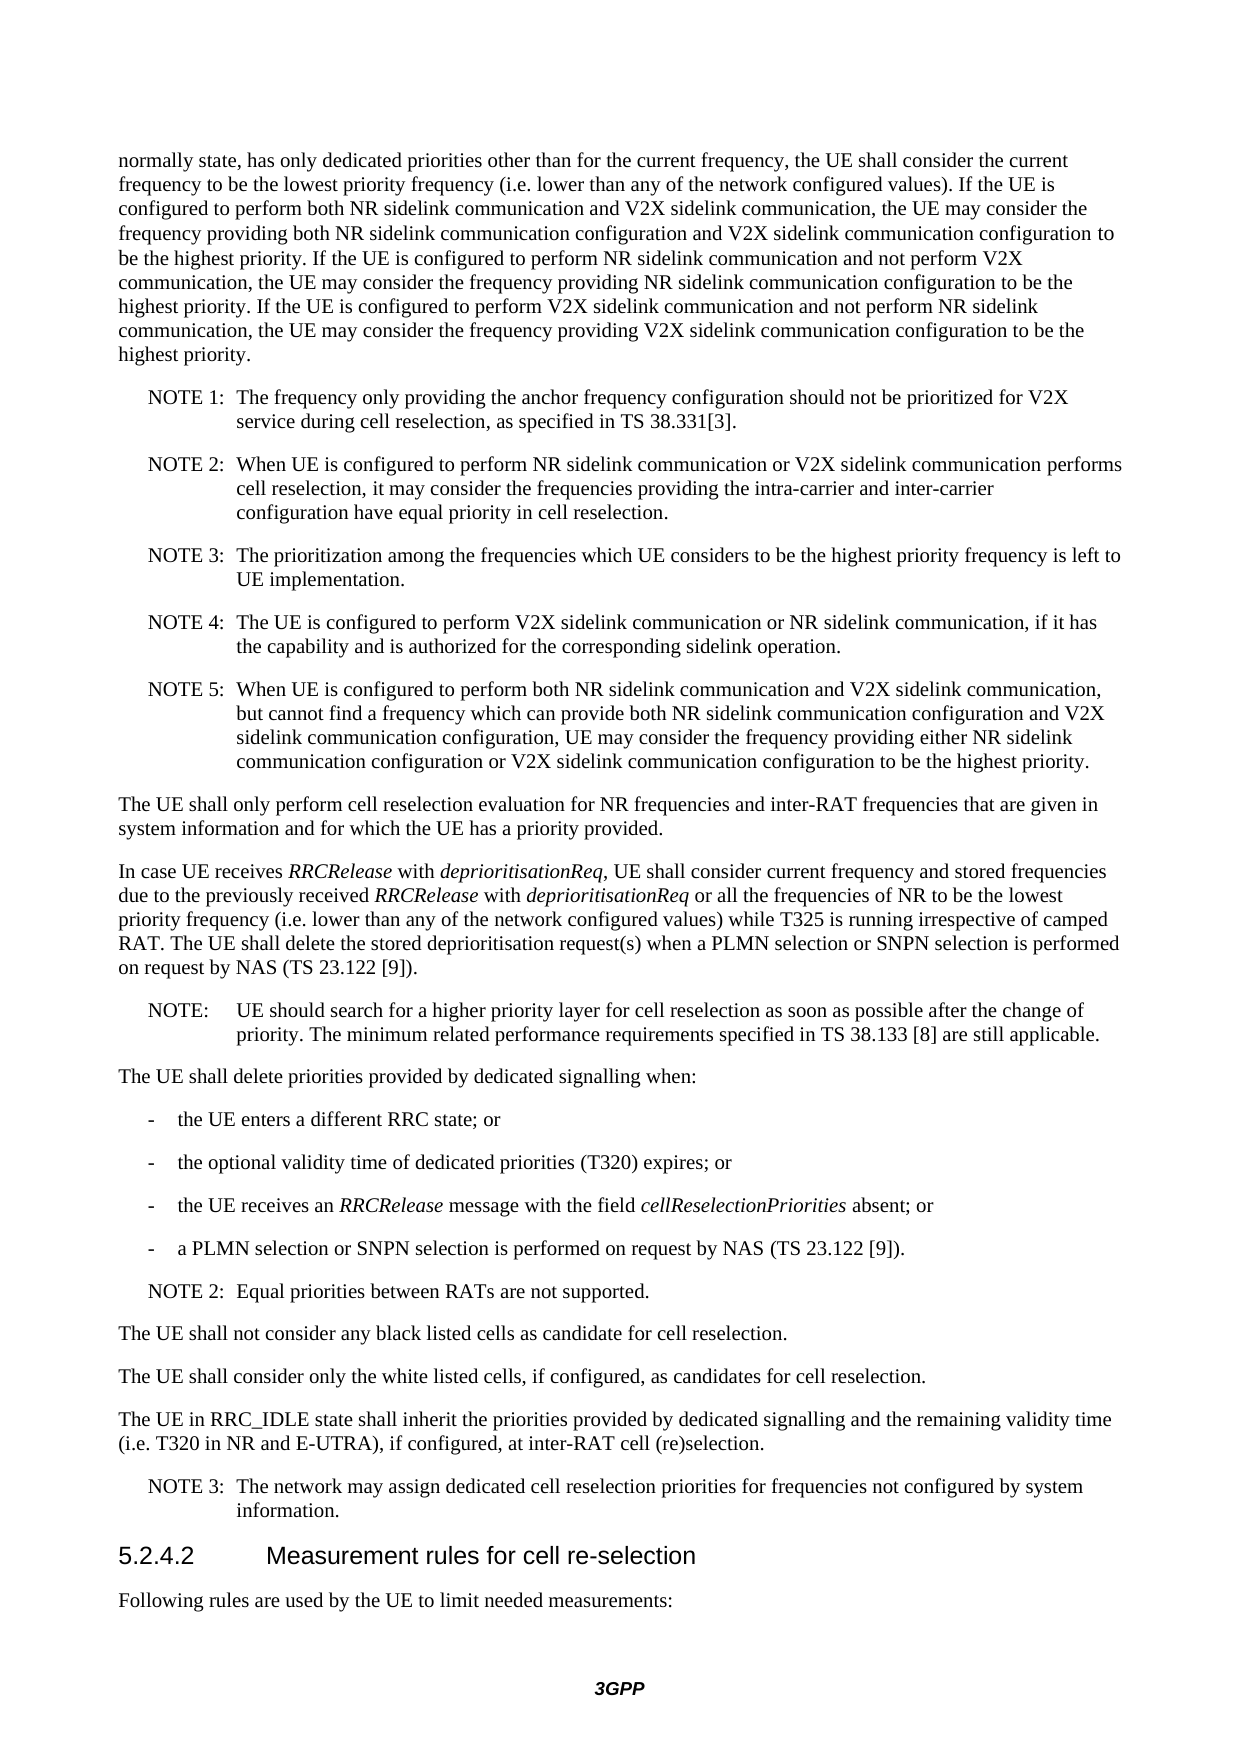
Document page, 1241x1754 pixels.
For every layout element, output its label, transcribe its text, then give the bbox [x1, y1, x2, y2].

subtitle 5.2.4.2 Measurement rules for cell re-selection [118, 1541, 1122, 1569]
text The UE shall not consider any black listed cells as candidate for cell reselection. [118, 1321, 1122, 1345]
text NOTE 3: The network may assign dedicated cell reselection priorities for frequencies not configured by system information. [148, 1474, 1122, 1522]
text NOTE 3: The prioritization among the frequencies which UE considers to be the highest priority frequency is left to UE implementation. [148, 543, 1122, 591]
text In case UE receives RRCRelease with deprioritisationReq, UE shall consider current frequency and stored frequencies due to the previously received RRCRelease with deprioritisationReq or all the frequencies of NR to be the lowest priority frequency (i.e. lower than any of the network configured values) while T325 is running irrespective of camped RAT. The UE shall delete the stored deprioritisation request(s) when a PLMN selection or SNPN selection is performed on request by NAS (TS 23.122 [9]). [118, 858, 1122, 979]
text The UE shall consider only the white listed cells, if configured, as candidates for cell reselection. [118, 1364, 1122, 1388]
text NOTE 5: When UE is configured to perform both NR sidelink communication and V2X sidelink communication, but cannot find a frequency which can provide both NR sidelink communication configuration and V2X sidelink communication configuration, UE may consider the frequency providing either NR sidelink communication configuration or V2X sidelink communication configuration to be the highest priority. [148, 677, 1122, 773]
text - a PLMN selection or SNPN selection is performed on request by NAS (TS 23.122 [9]). [148, 1236, 1122, 1260]
text The UE in RRC_IDLE state shall inherit the priorities provided by dedicated signalling and the remaining validity time (i.e. T320 in NR and E-UTRA), if configured, at inter-RAT cell (re)selection. [118, 1407, 1122, 1455]
text - the UE enters a different RRC state; or [148, 1107, 1122, 1131]
text NOTE 2: When UE is configured to perform NR sidelink communication or V2X sidelink communication performs cell reselection, it may consider the frequencies providing the intra-carrier and inter-carrier configuration have equal priority in cell reselection. [668, 476, 1122, 524]
text - the UE receives an RRCRelease message with the field cellReselectionPriorities absent; or [148, 1193, 1122, 1217]
text NOTE 1: The frequency only providing the anchor frequency configuration should not be prioritized for V2X service during cell reselection, as specified in TS 38.331[3]. [148, 385, 1122, 433]
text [118, 147, 1122, 366]
text The UE shall only perform cell reselection evaluation for NR frequencies and inter-RAT frequencies that are given in system information and for which the UE has a priority provided. [118, 792, 1122, 840]
text Following rules are used by the UE to limit needed measurements: [118, 1588, 1122, 1612]
text The UE shall delete priorities provided by dedicated signalling when: [118, 1064, 1122, 1088]
text NOTE: UE should search for a higher priority layer for cell reselection as soon as possible after the change of priority. The minimum related performance requirements specified in TS 38.133 [8] are still applicable. [148, 998, 1122, 1046]
text - the optional validity time of dedicated priorities (T320) expires; or [148, 1150, 1122, 1174]
text NOTE 2: Equal priorities between RATs are not supported. [148, 1278, 1122, 1303]
text NOTE 4: The UE is configured to perform V2X sidelink communication or NR sidelink communication, if it has the capability and is authorized for the corresponding sidelink operation. [148, 610, 1122, 658]
